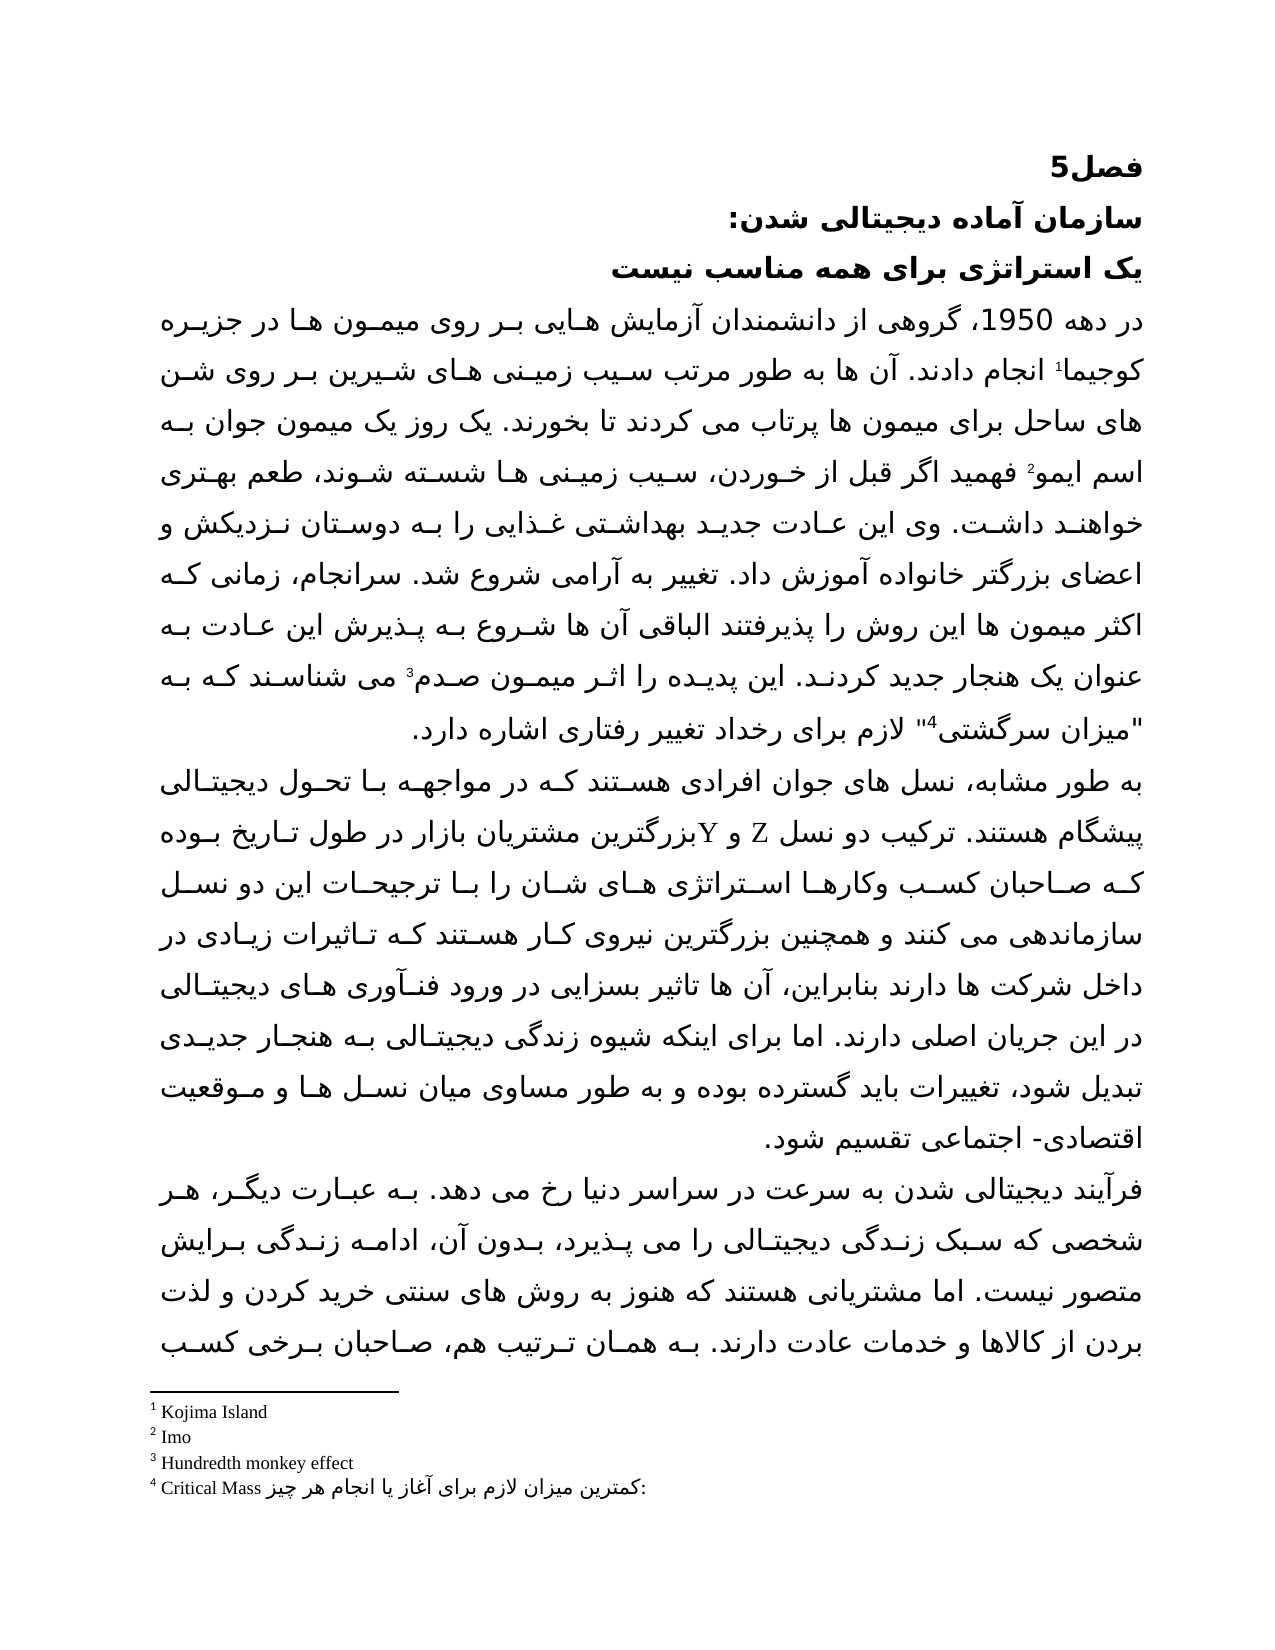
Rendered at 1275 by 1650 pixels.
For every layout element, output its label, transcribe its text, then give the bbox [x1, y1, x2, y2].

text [159, 1172, 1144, 1359]
text فصل5 [159, 150, 1144, 184]
text سازمان آماده دیجیتالی شدن: [159, 201, 1144, 235]
text در دهه 1950، گروهی از دانشمندان آزمایش هایی بر روی میمون ها در جزیره کوجیما انجام دادند. آن ها به طور مرتب سیب زمینی های شیرین بر روی شن های ساحل برای میمون ها پرتاب می کردند تا بخورند. یک روز یک میمون جوان به اسم ایمو فهمید اگر قبل از خوردن، سیب زمینی ها شسته شوند، طعم بهتری خواهند داشت. وی این عادت جدید بهداشتی غذایی را به دوستان نزدیکش و اعضای بزرگتر خانواده آموزش داد. تغییر به آرامی شروع شد. سرانجام، زمانی که اکثر میمون ها این روش را پذیرفتند الباقی آن ها شروع به پذیرش این عادت به عنوان یک هنجار جدید کردند. این پدیده را اثر میمون صدم می شناسند که به "میزان سرگشتی" لازم برای رخداد تغییر رفتاری اشاره دارد. [159, 303, 1144, 747]
text یک استراتژی برای همه مناسب نیست [159, 252, 1144, 286]
text به طور مشابه، نسل های جوان افرادی هستند که در مواجهه با تحول دیجیتالی پیشگام هستند. ترکیب دو نسل Z و Yبزرگترین مشتریان بازار در طول تاریخ بوده که صاحبان کسب وکارها استراتژی های شان را با ترجیحات این دو نسل سازماندهی می کنند و همچنین بزرگترین نیروی کار هستند که تاثیرات زیادی در داخل شرکت ها دارند بنابراین، آن ها تاثیر بسزایی در ورود فنآوری های دیجیتالی در این جریان اصلی دارند. اما برای اینکه شیوه زندگی دیجیتالی به هنجار جدیدی تبدیل شود، تغییرات باید گسترده بوده و به طور مساوی میان نسل ها و موقعیت اقتصادی- اجتماعی تقسیم شود. [159, 764, 1144, 1155]
